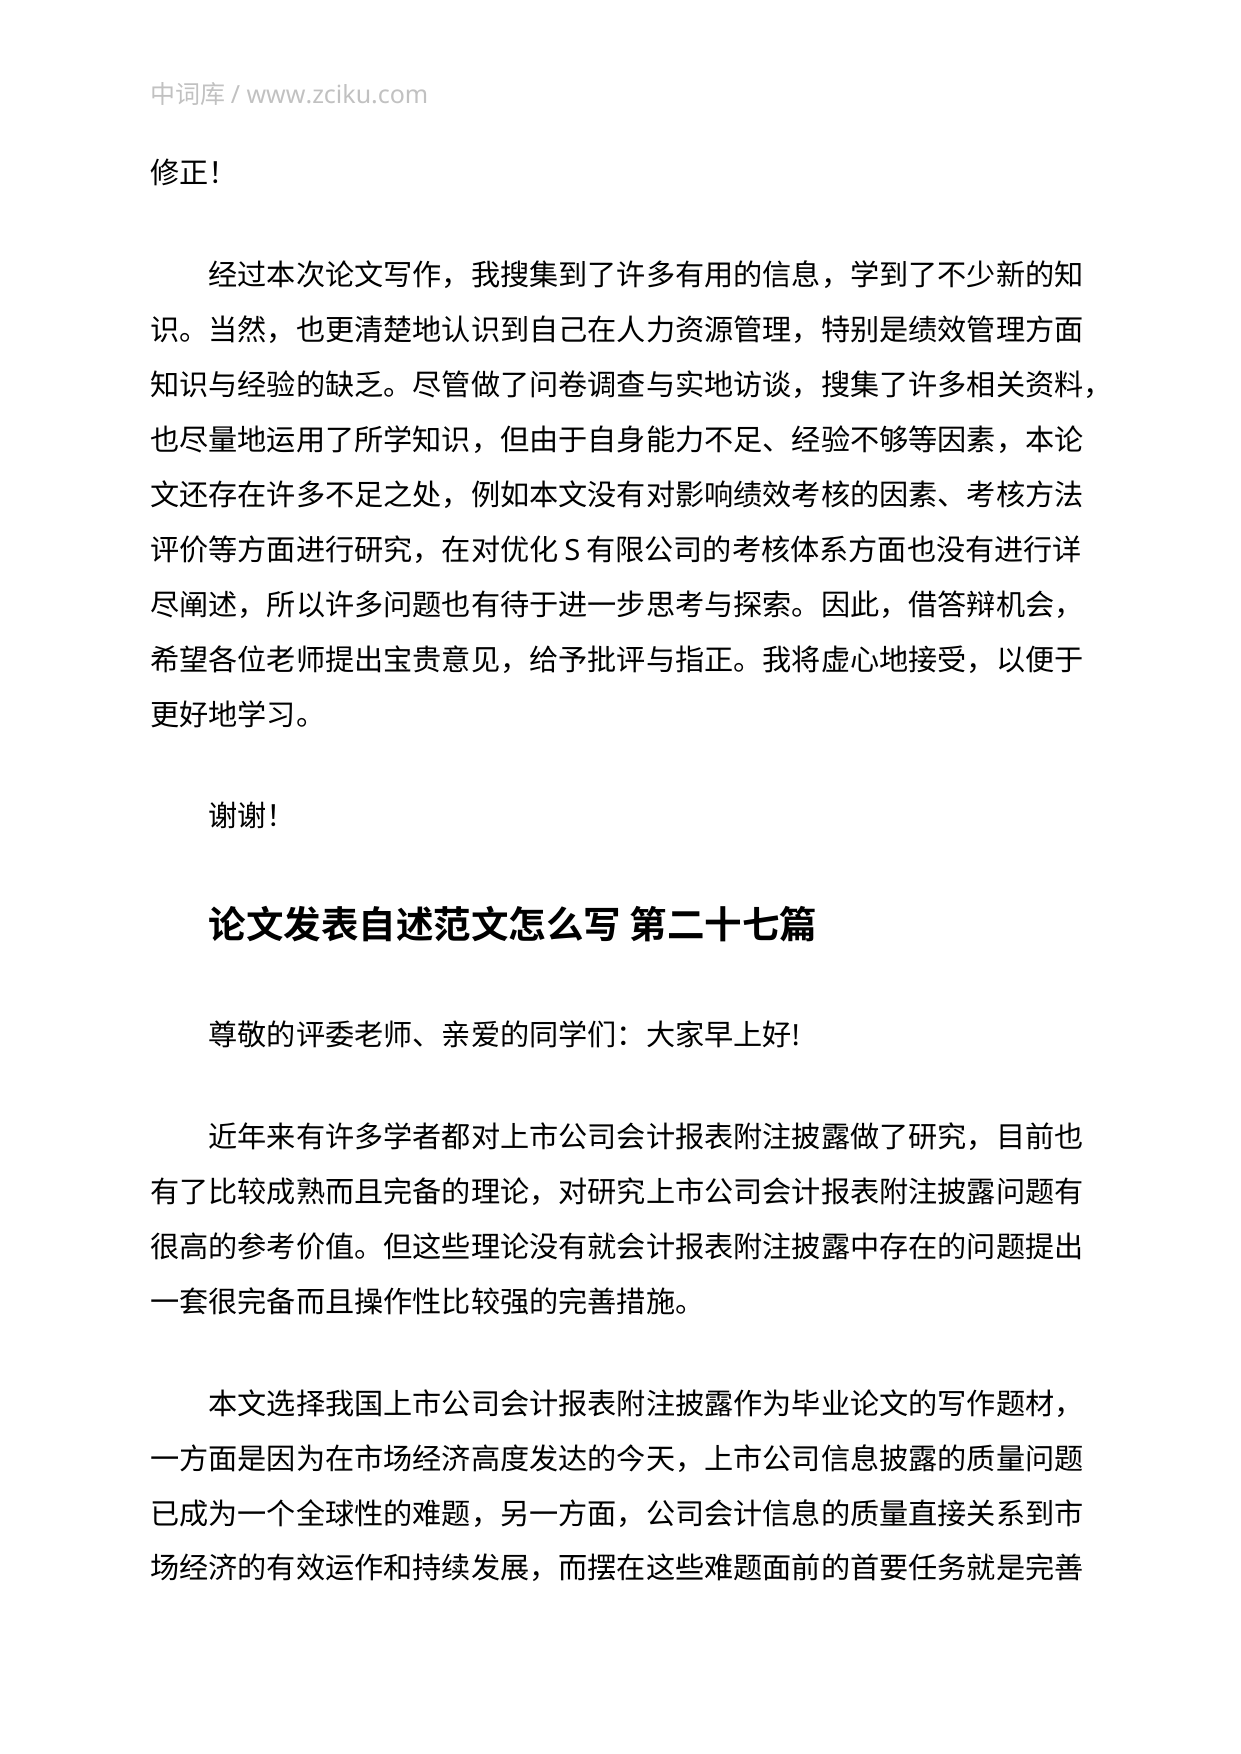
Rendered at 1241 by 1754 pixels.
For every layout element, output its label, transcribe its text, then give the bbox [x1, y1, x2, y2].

text 论文发表自述范文怎么写 第二十七篇 [150, 894, 1090, 949]
text 近年来有许多学者都对上市公司会计报表附注披露做了研究，目前也有了比较成熟而且完备的理论，对研究上市公司会计报表附注披露问题有很高的参考价值。但这些理论没有就会计报表附注披露中存在的问题提出一套很完备而且操作性比较强的完善措施。 [150, 1114, 1090, 1321]
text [150, 150, 1090, 192]
text 经过本次论文写作，我搜集到了许多有用的信息，学到了不少新的知识。当然，也更清楚地认识到自己在人力资源管理，特别是绩效管理方面知识与经验的缺乏。尽管做了问卷调查与实地访谈，搜集了许多相关资料，也尽量地运用了所学知识，但由于自身能力不足、经验不够等因素，本论文还存在许多不足之处，例如本文没有对影响绩效考核的因素、考核方法评价等方面进行研究，在对优化S有限公司的考核体系方面也没有进行详尽阐述，所以许多问题也有待于进一步思考与探索。因此，借答辩机会，希望各位老师提出宝贵意见，给予批评与指正。我将虚心地接受，以便于更好地学习。 [150, 252, 1090, 733]
text 尊敬的评委老师、亲爱的同学们：大家早上好! [150, 1012, 1090, 1054]
text 谢谢！ [150, 793, 1090, 835]
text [150, 1380, 1090, 1587]
